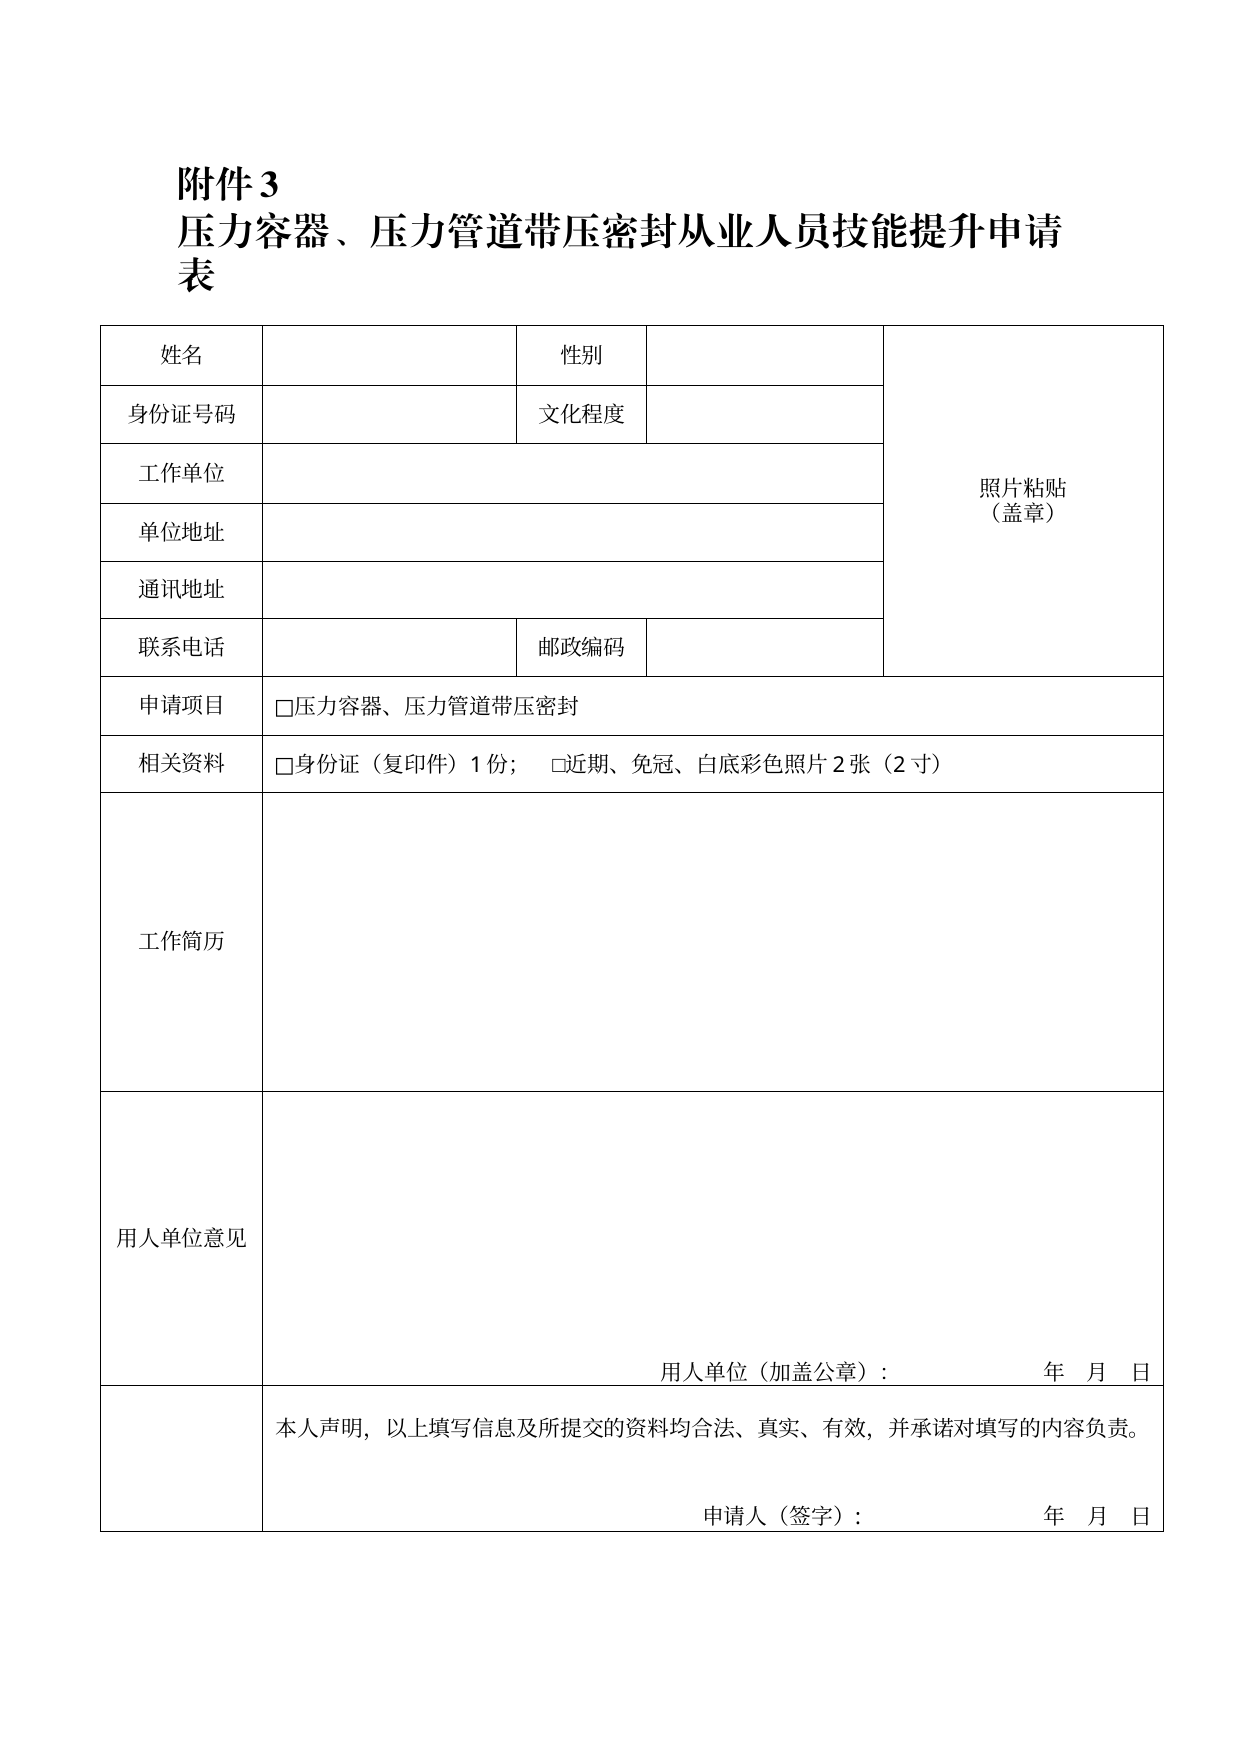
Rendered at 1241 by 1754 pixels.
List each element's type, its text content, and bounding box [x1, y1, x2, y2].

table_cell 邮政编码 [517, 619, 646, 676]
table_cell 身份证号码 [101, 386, 262, 443]
table_cell 单位地址 [101, 504, 262, 561]
table_header [263, 326, 516, 385]
table_cell 相关资料 [101, 736, 262, 792]
table_cell 申请项目 [101, 677, 262, 735]
table_cell 通讯地址 [101, 562, 262, 618]
table_cell 工作简历 [101, 793, 262, 1091]
table_cell [263, 504, 883, 561]
table_cell [263, 793, 1163, 1091]
table_header [647, 326, 883, 385]
table_cell 文化程度 [517, 386, 646, 443]
text 压力容器、压力管道带压密封从业人员技能提升申请表 [177, 210, 1063, 299]
table_cell [263, 444, 883, 503]
table_header 姓名 [101, 326, 262, 385]
table_cell [263, 386, 516, 443]
table_cell 用人单位（加盖公章）： 年 月 日 [263, 1092, 1163, 1385]
table_cell [263, 562, 883, 618]
table_cell [263, 619, 516, 676]
table_cell 用人单位意见 [101, 1092, 262, 1385]
table_cell 联系电话 [101, 619, 262, 676]
table_cell □压力容器、压力管道带压密封 [263, 677, 1163, 735]
table_header 照片粘贴 （盖章） [884, 326, 1163, 676]
text 附件3 [177, 148, 1063, 210]
table_cell 工作单位 [101, 444, 262, 503]
table_cell □身份证（复印件）1份； □近期、免冠、白底彩色照片2张（2寸） [263, 736, 1163, 792]
table_header 性别 [517, 326, 646, 385]
table_cell 本人声明，以上填写信息及所提交的资料均合法、真实、有效，并承诺对填写的内容负责。 申请人（签字）: 年 月 日 [263, 1386, 1163, 1531]
table_cell [647, 619, 883, 676]
table_cell [647, 386, 883, 443]
table_cell [101, 1386, 262, 1531]
